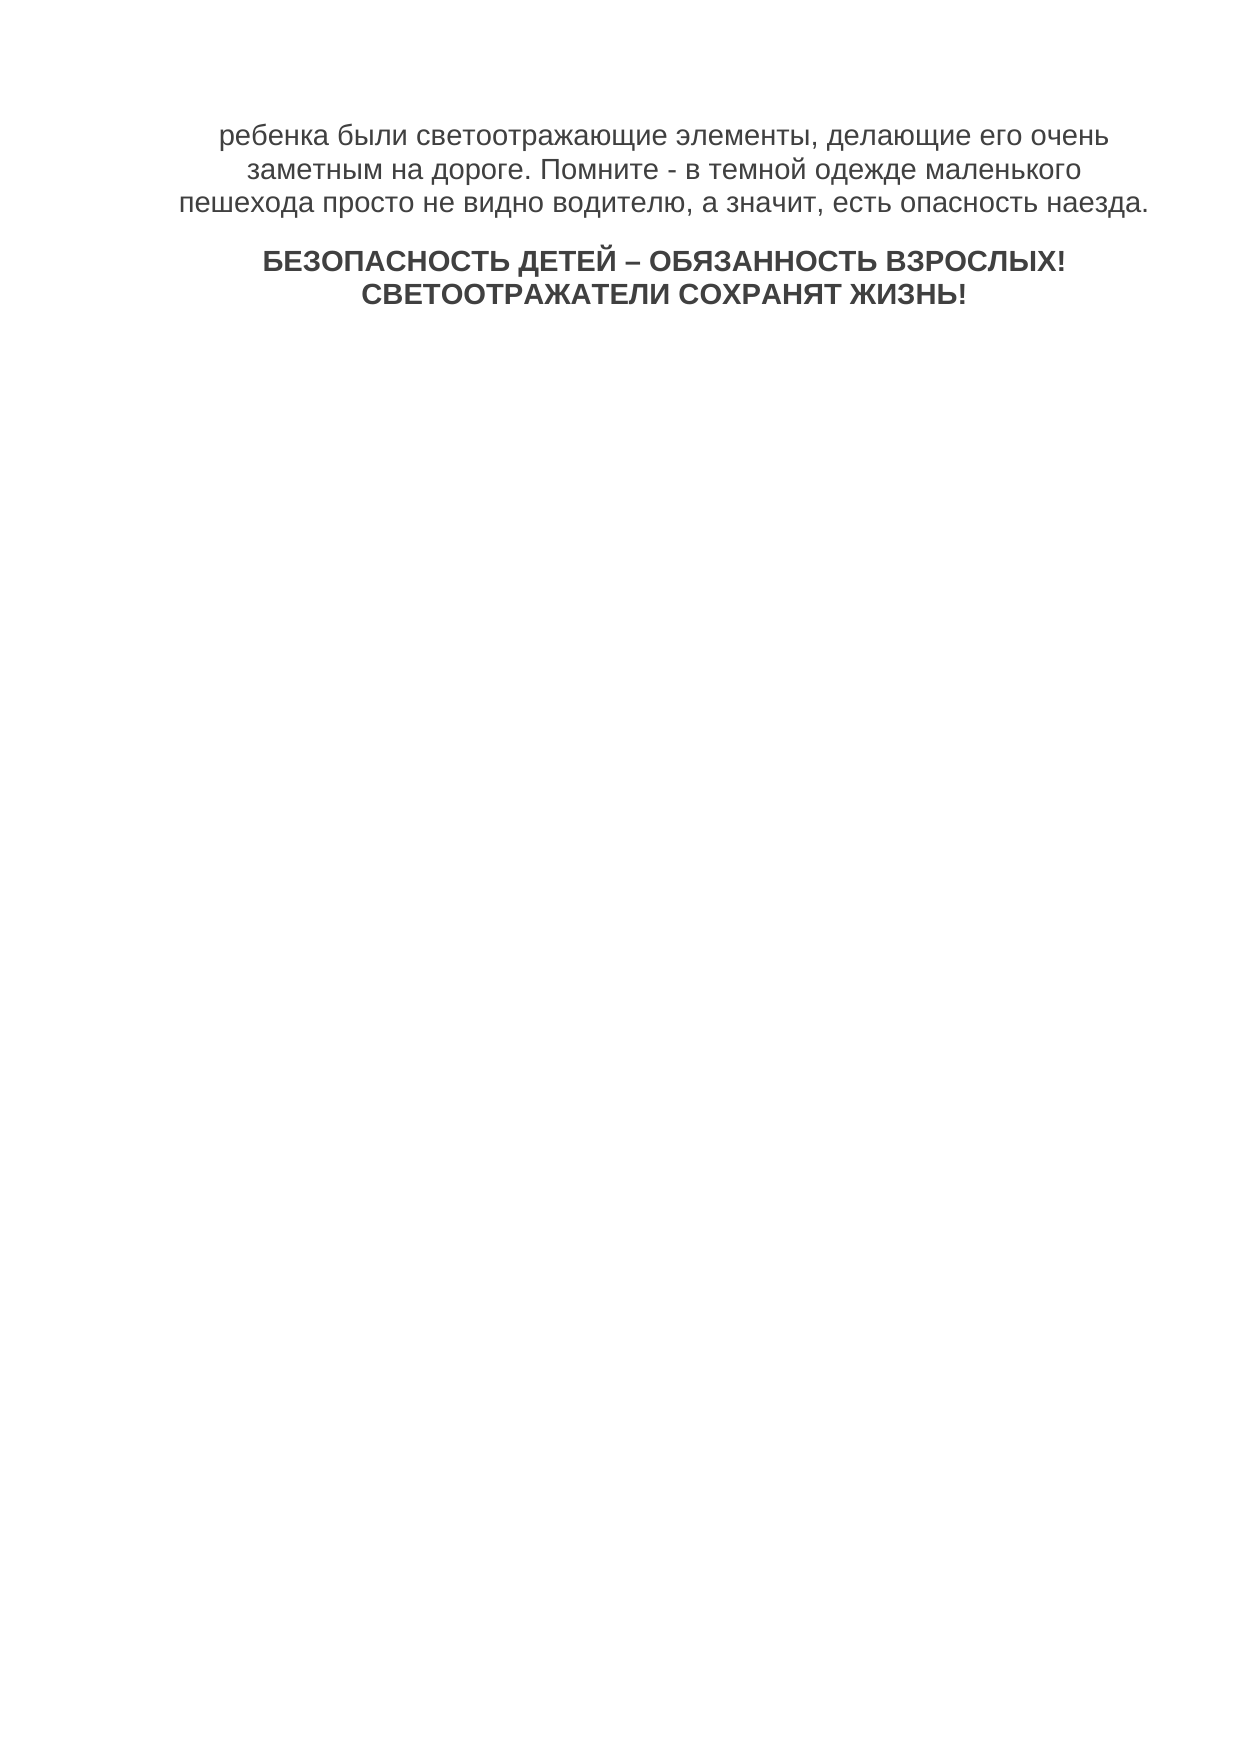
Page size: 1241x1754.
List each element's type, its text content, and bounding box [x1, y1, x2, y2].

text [177, 118, 1152, 219]
text БЕЗОПАСНОСТЬ ДЕТЕЙ – ОБЯЗАННОСТЬ ВЗРОСЛЫХ! СВЕТООТРАЖАТЕЛИ СОХРАНЯТ ЖИЗНЬ! [177, 244, 1152, 311]
